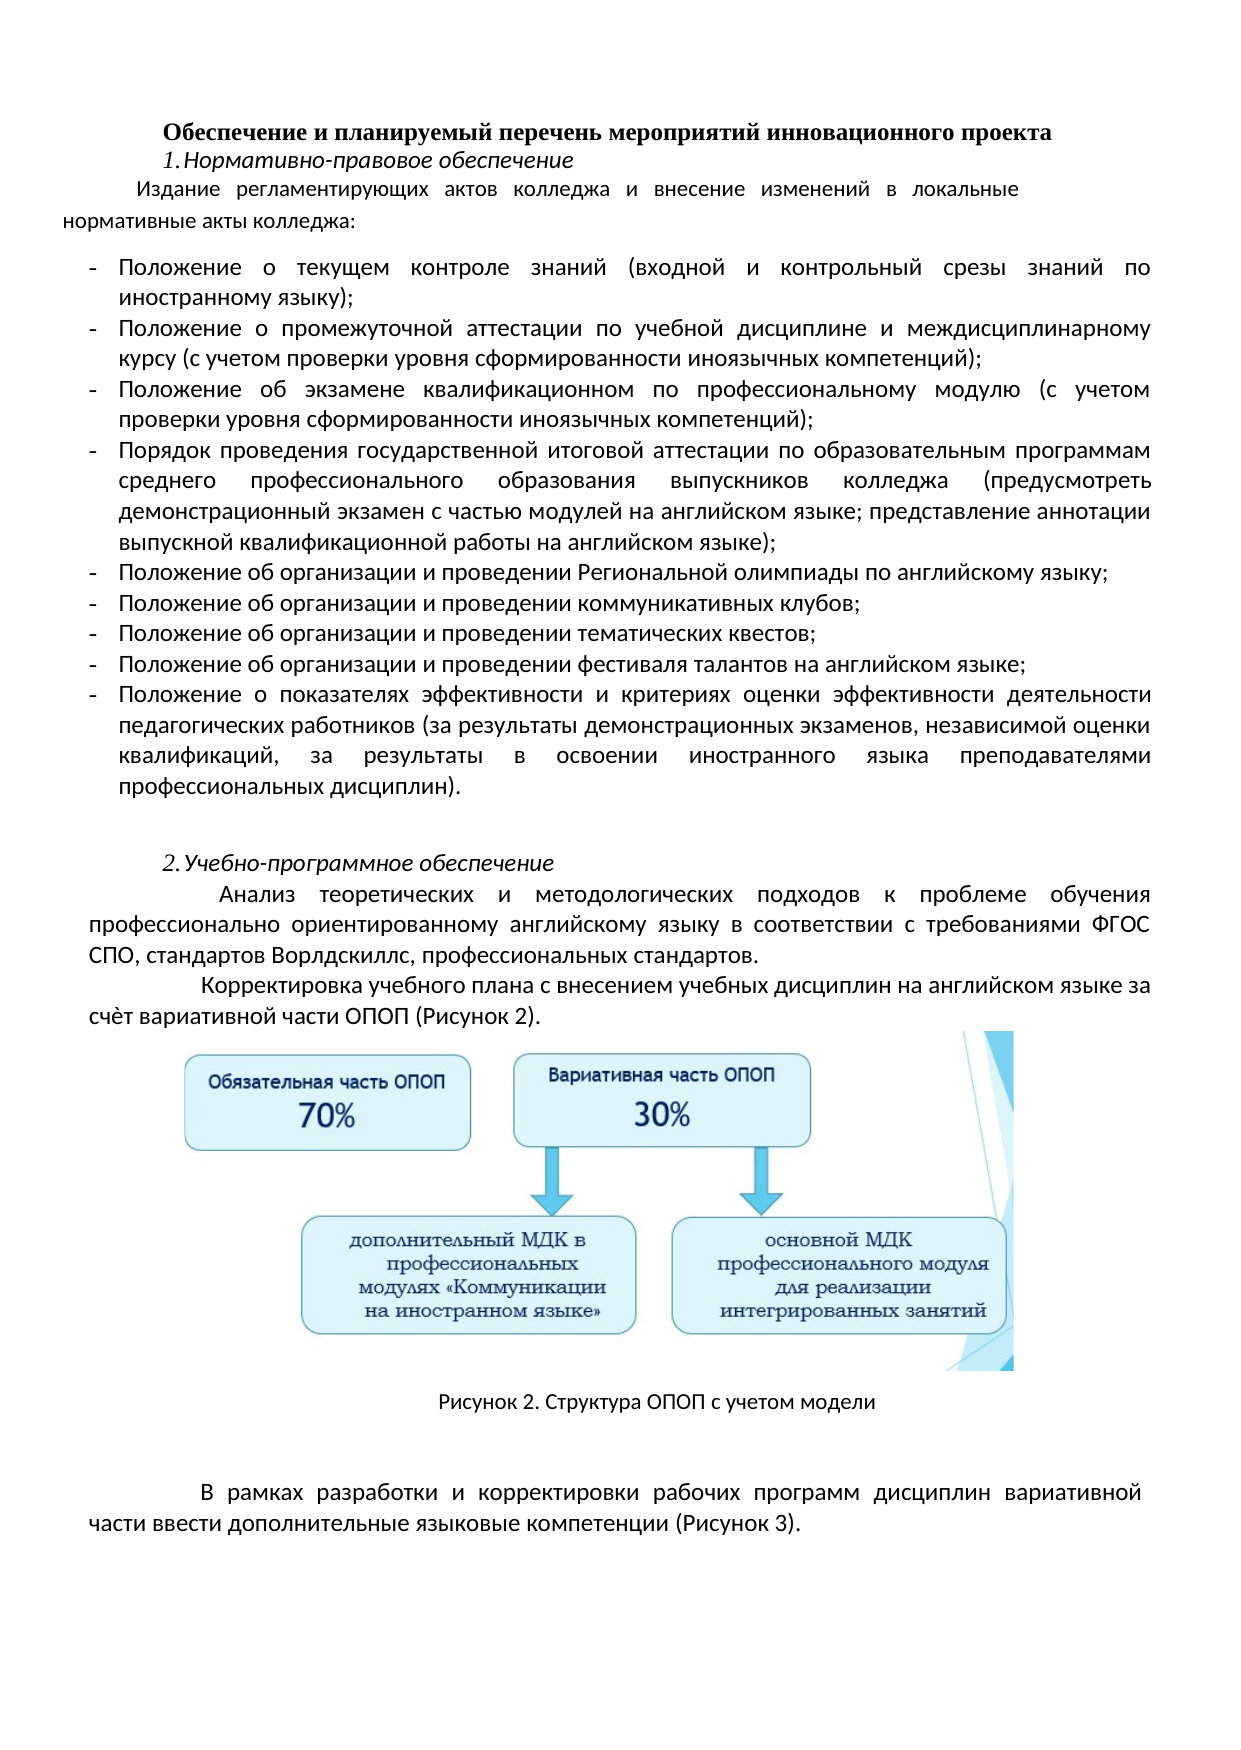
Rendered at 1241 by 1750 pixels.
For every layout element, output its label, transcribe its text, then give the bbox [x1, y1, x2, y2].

list Учебно-программное обеспечение [162, 847, 1209, 878]
list Положение о промежуточной аттестации по учебной дисциплине и междисциплинарному курсу (с учетом проверки уровня сформированности иноязычных компетенций); [89, 312, 1151, 373]
list Положение об организации и проведении тематических квестов; [89, 617, 1209, 648]
list Положение об организации и проведении Региональной олимпиады по английскому языку; [89, 556, 1209, 587]
list Положение об организации и проведении коммуникативных клубов; [89, 587, 1209, 617]
list Анализ теоретических и методологических подходов к проблеме обучения профессионально ориентированному английскому языку в соответствии с требованиями ФГОС СПО, стандартов Ворлдскиллс, профессиональных стандартов. [89, 878, 1151, 969]
list Корректировка учебного плана с внесением учебных дисциплин на английском языке за счѐт вариативной части ОПОП (Рисунок 2). [89, 969, 1152, 1031]
list Положение о показателях эффективности и критериях оценки эффективности деятельности педагогических работников (за результаты демонстрационных экзаменов, независимой оценки квалификаций, за результаты в освоении иностранного языка преподавателями профессиональных дисциплин). [89, 678, 1152, 800]
text Рисунок 2. Структура ОПОП с учетом модели [121, 1387, 1193, 1415]
list В рамках разработки и корректировки рабочих программ дисциплин вариативной части ввести дополнительные языковые компетенции (Рисунок 3). [89, 1476, 1142, 1537]
text Издание регламентирующих актов колледжа и внесение изменений в локальные нормативные акты колледжа: [62, 174, 1019, 234]
picture [184, 1031, 1014, 1371]
list Нормативно-правовое обеспечение [162, 146, 1209, 174]
list Положение о текущем контроле знаний (входной и контрольный срезы знаний по иностранному языку); [89, 251, 1151, 312]
list Положение об организации и проведении фестиваля талантов на английском языке; [89, 648, 1209, 678]
subtitle Обеспечение и планируемый перечень мероприятий инновационного проекта [162, 117, 1209, 146]
list Положение об экзамене квалификационном по профессиональному модулю (с учетом проверки уровня сформированности иноязычных компетенций); [89, 373, 1151, 434]
list Порядок проведения государственной итоговой аттестации по образовательным программам среднего профессионального образования выпускников колледжа (предусмотреть демонстрационный экзамен с частью модулей на английском языке; представление аннотации выпускной квалификационной работы на английском языке); [89, 434, 1152, 556]
